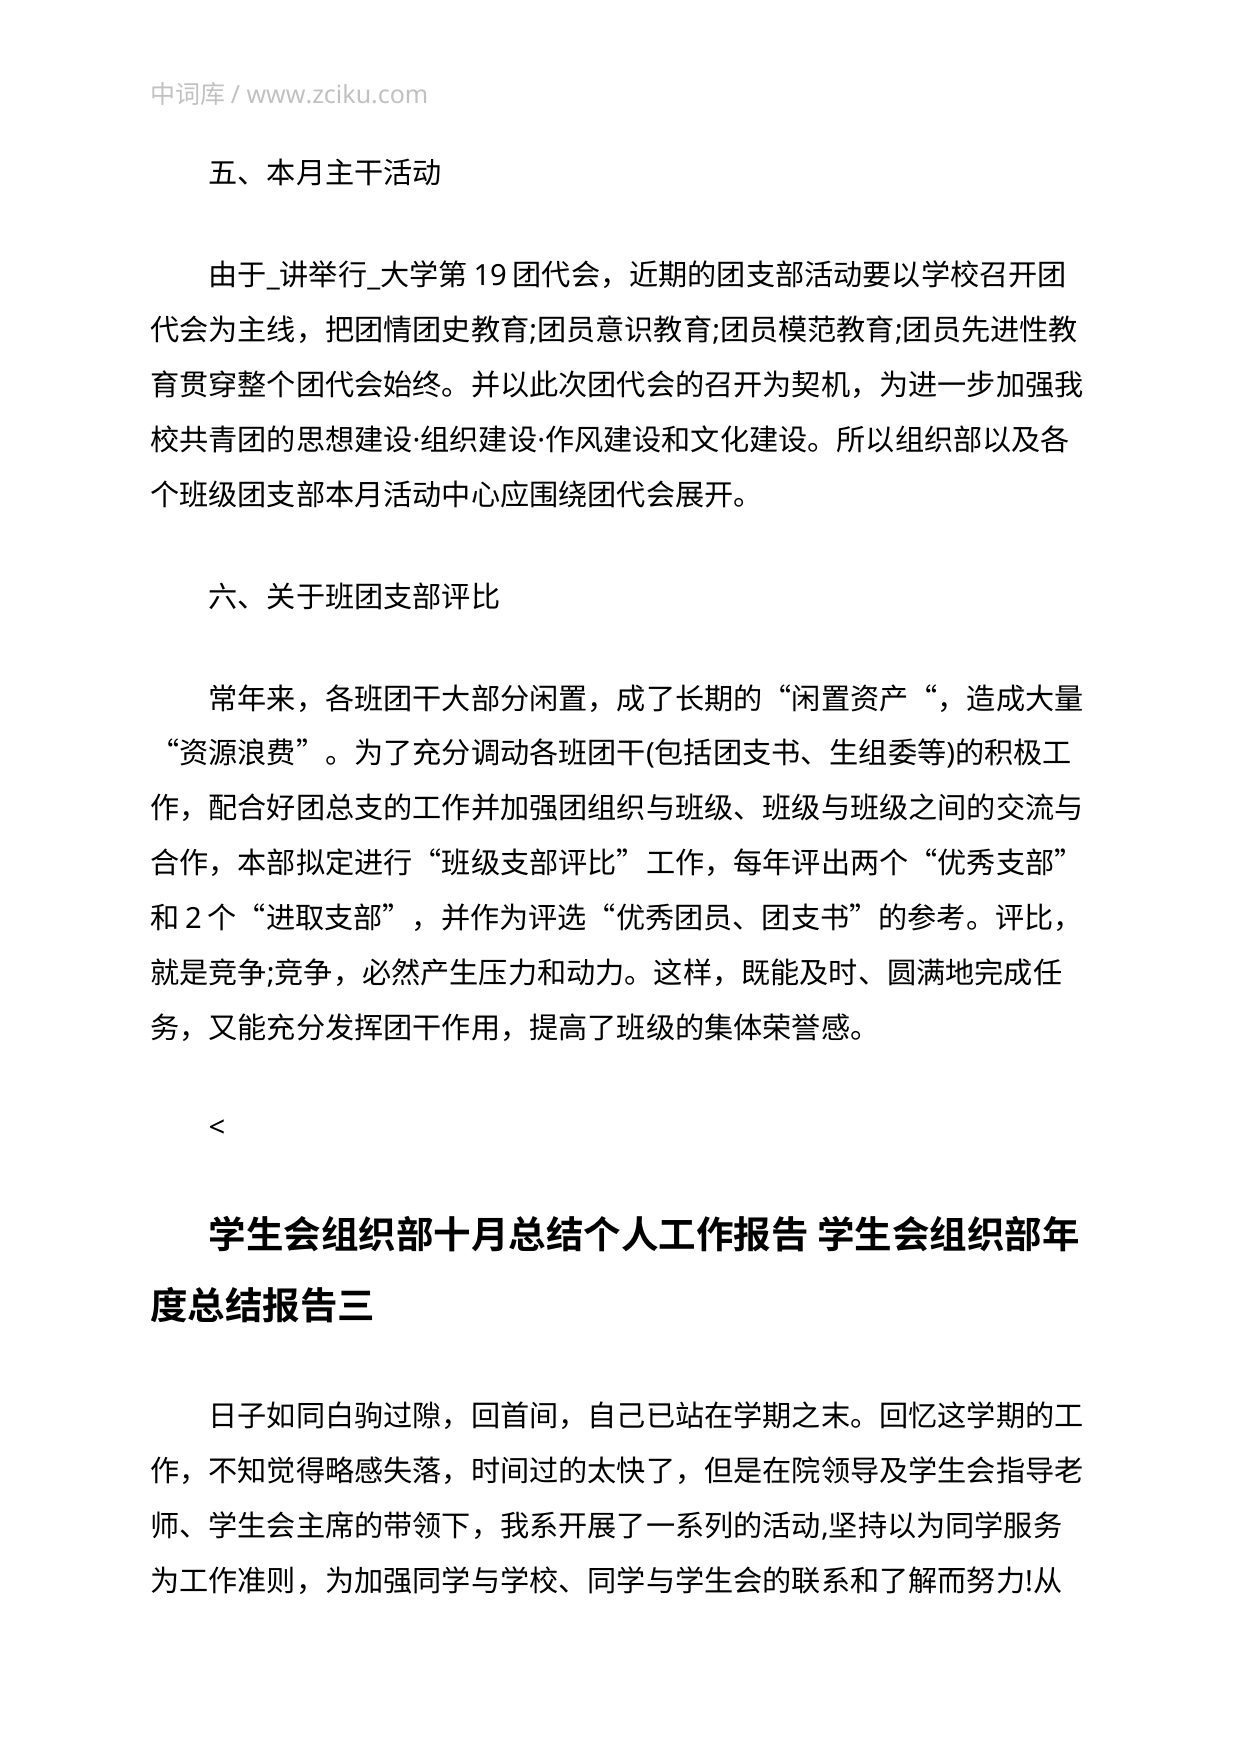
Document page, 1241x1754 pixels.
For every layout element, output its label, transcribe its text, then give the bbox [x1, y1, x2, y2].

text 常年来，各班团干大部分闲置，成了长期的“闲置资产“，造成大量“资源浪费”。为了充分调动各班团干(包括团支书、生组委等)的积极工作，配合好团总支的工作并加强团组织与班级、班级与班级之间的交流与合作，本部拟定进行“班级支部评比”工作，每年评出两个“优秀支部”和2个“进取支部”，并作为评选“优秀团员、团支书”的参考。评比，就是竞争;竞争，必然产生压力和动力。这样，既能及时、圆满地完成任务，又能充分发挥团干作用，提高了班级的集体荣誉感。 [150, 675, 1090, 1047]
text 五、本月主干活动 [150, 150, 1090, 192]
text 由于_讲举行_大学第19团代会，近期的团支部活动要以学校召开团代会为主线，把团情团史教育;团员意识教育;团员模范教育;团员先进性教育贯穿整个团代会始终。并以此次团代会的召开为契机，为进一步加强我校共青团的思想建设·组织建设·作风建设和文化建设。所以组织部以及各个班级团支部本月活动中心应围绕团代会展开。 [150, 252, 1090, 514]
text < [150, 1107, 1090, 1146]
text 学生会组织部十月总结个人工作报告 学生会组织部年度总结报告三 [150, 1205, 1090, 1330]
text 六、关于班团支部评比 [150, 573, 1090, 616]
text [150, 1393, 1090, 1600]
